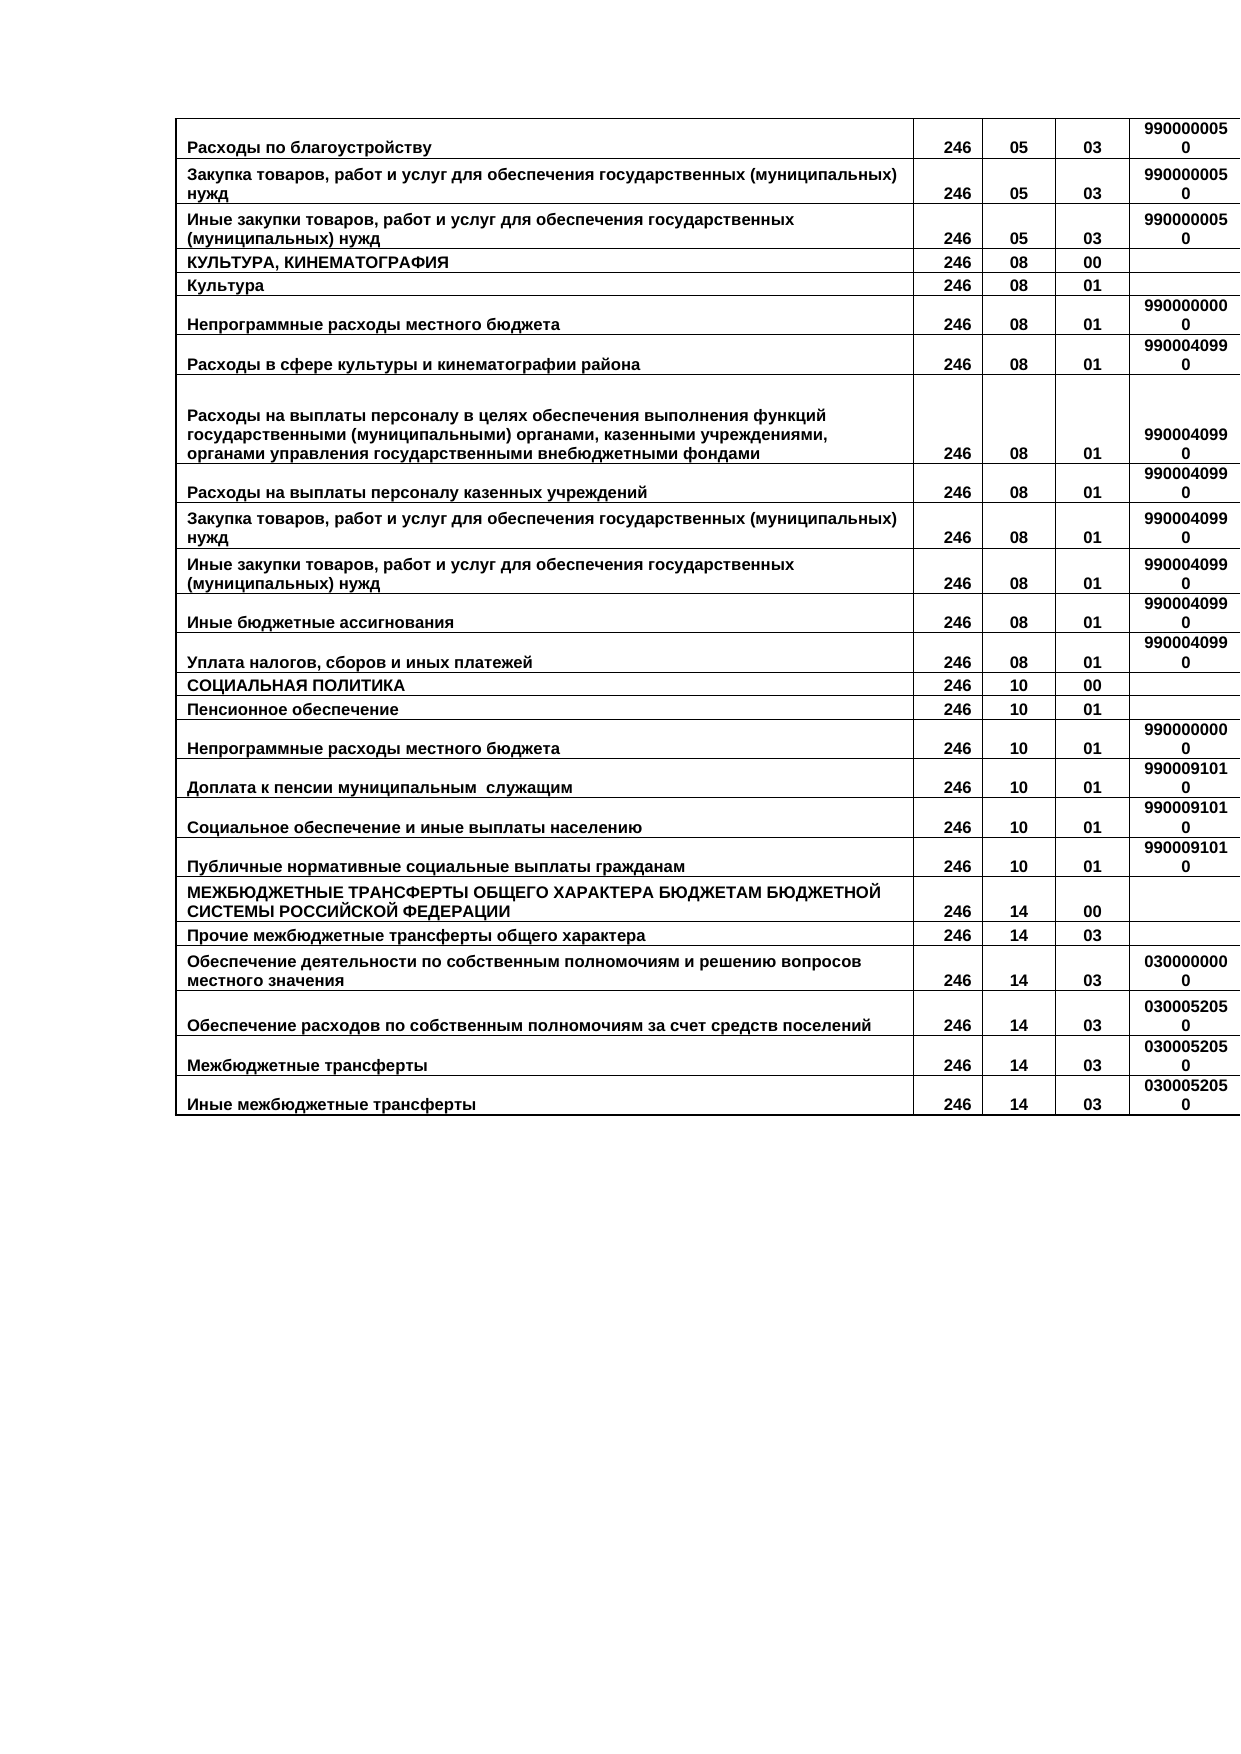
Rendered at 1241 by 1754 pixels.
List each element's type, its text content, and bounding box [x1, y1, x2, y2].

table_cell Межбюджетные трансферты [177, 1036, 913, 1075]
table_cell [1130, 696, 1240, 718]
table_cell 08 [983, 296, 1055, 334]
table_cell 9900040990 [1130, 549, 1240, 593]
table_cell 08 [983, 549, 1055, 593]
table_cell 246 [914, 335, 982, 374]
table_cell 0300000000 [1130, 946, 1240, 990]
table_cell 10 [983, 696, 1055, 718]
table_cell 01 [1056, 273, 1129, 295]
table_cell Расходы на выплаты персоналу казенных учреждений [177, 464, 913, 502]
table_cell 10 [983, 720, 1055, 758]
table_cell 246 [914, 991, 982, 1035]
table_cell 9900040990 [1130, 335, 1240, 374]
table_cell 246 [914, 696, 982, 718]
table_cell Непрограммные расходы местного бюджета [177, 720, 913, 758]
table_cell 01 [1056, 759, 1129, 797]
table_cell 14 [983, 1036, 1055, 1075]
table_cell 00 [1056, 673, 1129, 695]
table_cell 246 [914, 249, 982, 272]
table_cell 246 [914, 1036, 982, 1075]
table_cell 10 [983, 759, 1055, 797]
table_cell 08 [983, 633, 1055, 672]
table_cell 246 [914, 673, 982, 695]
table_cell 01 [1056, 503, 1129, 547]
table_cell 03 [1056, 159, 1129, 203]
table_cell [1130, 273, 1240, 295]
table_cell 9900000050 [1130, 204, 1240, 248]
table_cell 9900091010 [1130, 759, 1240, 797]
table_cell 9900040990 [1130, 375, 1240, 463]
table_cell 246 [914, 594, 982, 632]
table_cell Культура [177, 273, 913, 295]
table_cell 246 [914, 633, 982, 672]
table_cell Пенсионное обеспечение [177, 696, 913, 718]
table_cell Доплата к пенсии муниципальным служащим [177, 759, 913, 797]
table_cell Расходы на выплаты персоналу в целях обеспечения выполнения функций государственными (муниципальными) органами, казенными учреждениями, органами управления государственными внебюджетными фондами [177, 375, 913, 463]
table_cell [1130, 249, 1240, 272]
table_cell 05 [983, 119, 1055, 157]
table_cell 9900000050 [1130, 159, 1240, 203]
table_cell 08 [983, 335, 1055, 374]
table_cell КУЛЬТУРА, КИНЕМАТОГРАФИЯ [177, 249, 913, 272]
table_cell 246 [914, 720, 982, 758]
table_cell 9900040990 [1130, 594, 1240, 632]
table_cell 246 [914, 296, 982, 334]
table_cell Обеспечение расходов по собственным полномочиям за счет средств поселений [177, 991, 913, 1035]
table_cell 0300052050 [1130, 991, 1240, 1035]
table_cell Расходы по благоустройству [177, 119, 913, 157]
table_cell 14 [983, 946, 1055, 990]
table_cell 10 [983, 838, 1055, 876]
table_cell 246 [914, 798, 982, 837]
table_cell 246 [914, 204, 982, 248]
table_cell [1130, 922, 1240, 945]
table_cell 08 [983, 249, 1055, 272]
table_cell 03 [1056, 991, 1129, 1035]
table_cell Расходы в сфере культуры и кинематографии района [177, 335, 913, 374]
table_cell 01 [1056, 464, 1129, 502]
table_cell 08 [983, 503, 1055, 547]
table_cell 246 [914, 838, 982, 876]
table_cell 03 [1056, 1036, 1129, 1075]
table_cell Прочие межбюджетные трансферты общего характера [177, 922, 913, 945]
table_cell 246 [914, 375, 982, 463]
table_cell Обеспечение деятельности по собственным полномочиям и решению вопросов местного значения [177, 946, 913, 990]
table_cell 08 [983, 464, 1055, 502]
table_cell 03 [1056, 946, 1129, 990]
table_cell 05 [983, 159, 1055, 203]
table_cell 10 [983, 798, 1055, 837]
table_cell 01 [1056, 838, 1129, 876]
table_cell 01 [1056, 633, 1129, 672]
table_cell Непрограммные расходы местного бюджета [177, 296, 913, 334]
table_cell 00 [1056, 249, 1129, 272]
table_cell 246 [914, 273, 982, 295]
table_cell 246 [914, 119, 982, 157]
table_cell 246 [914, 877, 982, 921]
table_cell 0300052050 [1130, 1036, 1240, 1075]
table_cell 03 [1056, 204, 1129, 248]
table_cell 14 [983, 922, 1055, 945]
table_cell 246 [914, 159, 982, 203]
table_cell 01 [1056, 549, 1129, 593]
table_cell 9900040990 [1130, 633, 1240, 672]
table_cell СОЦИАЛЬНАЯ ПОЛИТИКА [177, 673, 913, 695]
table_cell 01 [1056, 594, 1129, 632]
table_cell 246 [914, 759, 982, 797]
table_cell 9900040990 [1130, 503, 1240, 547]
table_cell Иные межбюджетные трансферты [177, 1076, 913, 1114]
table_cell Публичные нормативные социальные выплаты гражданам [177, 838, 913, 876]
table_cell 9900091010 [1130, 798, 1240, 837]
table_cell 01 [1056, 375, 1129, 463]
table_cell Уплата налогов, сборов и иных платежей [177, 633, 913, 672]
table_cell Иные бюджетные ассигнования [177, 594, 913, 632]
table_cell 05 [983, 204, 1055, 248]
table_cell 00 [1056, 877, 1129, 921]
table_cell 14 [983, 991, 1055, 1035]
table_cell 03 [1056, 1076, 1129, 1114]
table_cell МЕЖБЮДЖЕТНЫЕ ТРАНСФЕРТЫ ОБЩЕГО ХАРАКТЕРА БЮДЖЕТАМ БЮДЖЕТНОЙ СИСТЕМЫ РОССИЙСКОЙ ФЕДЕРАЦИИ [177, 877, 913, 921]
table_cell 01 [1056, 720, 1129, 758]
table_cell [177, 159, 913, 203]
table_cell 246 [914, 464, 982, 502]
table_cell 9900040990 [1130, 464, 1240, 502]
table_cell 10 [983, 673, 1055, 695]
table_cell 246 [914, 922, 982, 945]
table_cell 9900000000 [1130, 296, 1240, 334]
table_cell 01 [1056, 296, 1129, 334]
table_cell 08 [983, 594, 1055, 632]
table_cell 03 [1056, 922, 1129, 945]
table_cell 246 [914, 503, 982, 547]
table_cell 03 [1056, 119, 1129, 157]
table_cell 08 [983, 273, 1055, 295]
table_cell 14 [983, 1076, 1055, 1114]
table_cell Социальное обеспечение и иные выплаты населению [177, 798, 913, 837]
table_cell 9900000000 [1130, 720, 1240, 758]
table_cell 9900000050 [1130, 119, 1240, 157]
table_cell 246 [914, 946, 982, 990]
table_cell Закупка товаров, работ и услуг для обеспечения государственных (муниципальных) нужд [177, 503, 913, 547]
table_cell 9900091010 [1130, 838, 1240, 876]
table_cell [177, 204, 913, 248]
table_cell 0300052050 [1130, 1076, 1240, 1114]
table_cell 246 [914, 549, 982, 593]
table_cell Иные закупки товаров, работ и услуг для обеспечения государственных (муниципальных) нужд [177, 549, 913, 593]
table_cell 01 [1056, 696, 1129, 718]
table_cell 246 [914, 1076, 982, 1114]
table_cell [1130, 673, 1240, 695]
table_cell 08 [983, 375, 1055, 463]
table_cell 14 [983, 877, 1055, 921]
table_cell [1130, 877, 1240, 921]
table_cell 01 [1056, 798, 1129, 837]
table_cell 01 [1056, 335, 1129, 374]
